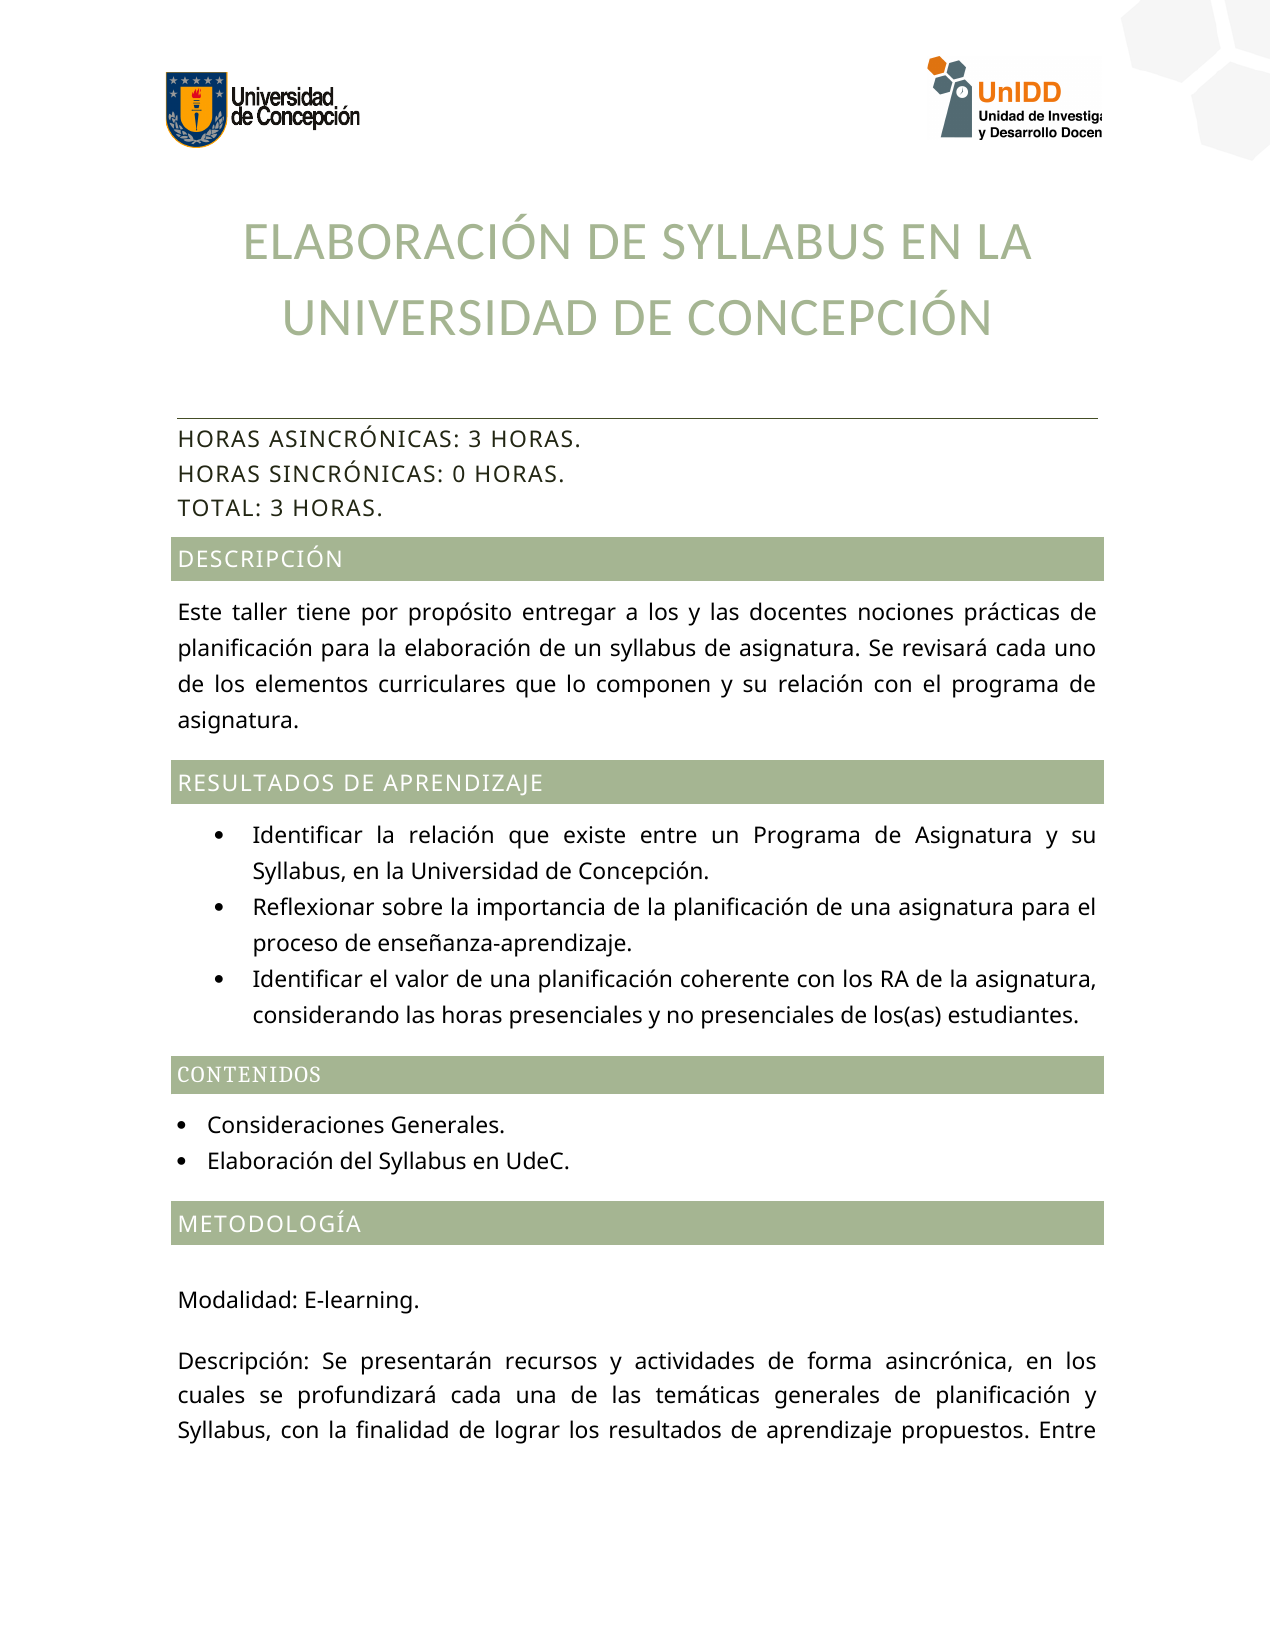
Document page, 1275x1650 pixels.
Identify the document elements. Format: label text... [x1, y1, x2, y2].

subtitle Horas asincrónicas: 3 horas. [177, 419, 1098, 452]
list Identificar el valor de una planificación coherente con los RA de la asignatura, considerando las horas presenciales y no presenciales de los(as) estudiantes. [215, 963, 1098, 1030]
list Reflexionar sobre la importancia de la planificación de una asignatura para el proceso de enseñanza-aprendizaje. [215, 891, 1098, 958]
subtitle contenidos [177, 1062, 1098, 1088]
subtitle Horas sincrónicas: 0 horas. [177, 452, 1098, 486]
text Modalidad: E-learning. [177, 1284, 1098, 1316]
subtitle TOTAL: 3 horas. [177, 486, 1098, 523]
subtitle RESULTADOS de APRENDIZAJE [177, 767, 1098, 798]
list Elaboración del Syllabus en UdeC. [177, 1145, 1098, 1176]
subtitle metodología [177, 1208, 1098, 1239]
picture [927, 0, 1270, 162]
list Identificar la relación que existe entre un Programa de Asignatura y su Syllabus, en la Universidad de Concepción. [215, 819, 1098, 886]
subtitle Descripción [177, 543, 1098, 574]
text Este taller tiene por propósito entregar a los y las docentes nociones prácticas de planificación para la elaboración de un syllabus de asignatura. Se revisará cada uno de los elementos curriculares que lo componen y su relación con el programa de asignatura. [177, 596, 1098, 735]
title Elaboración de syllabus en la universidad de concepción [177, 207, 1098, 349]
picture [165, 72, 360, 148]
list Consideraciones Generales. [177, 1109, 1098, 1140]
